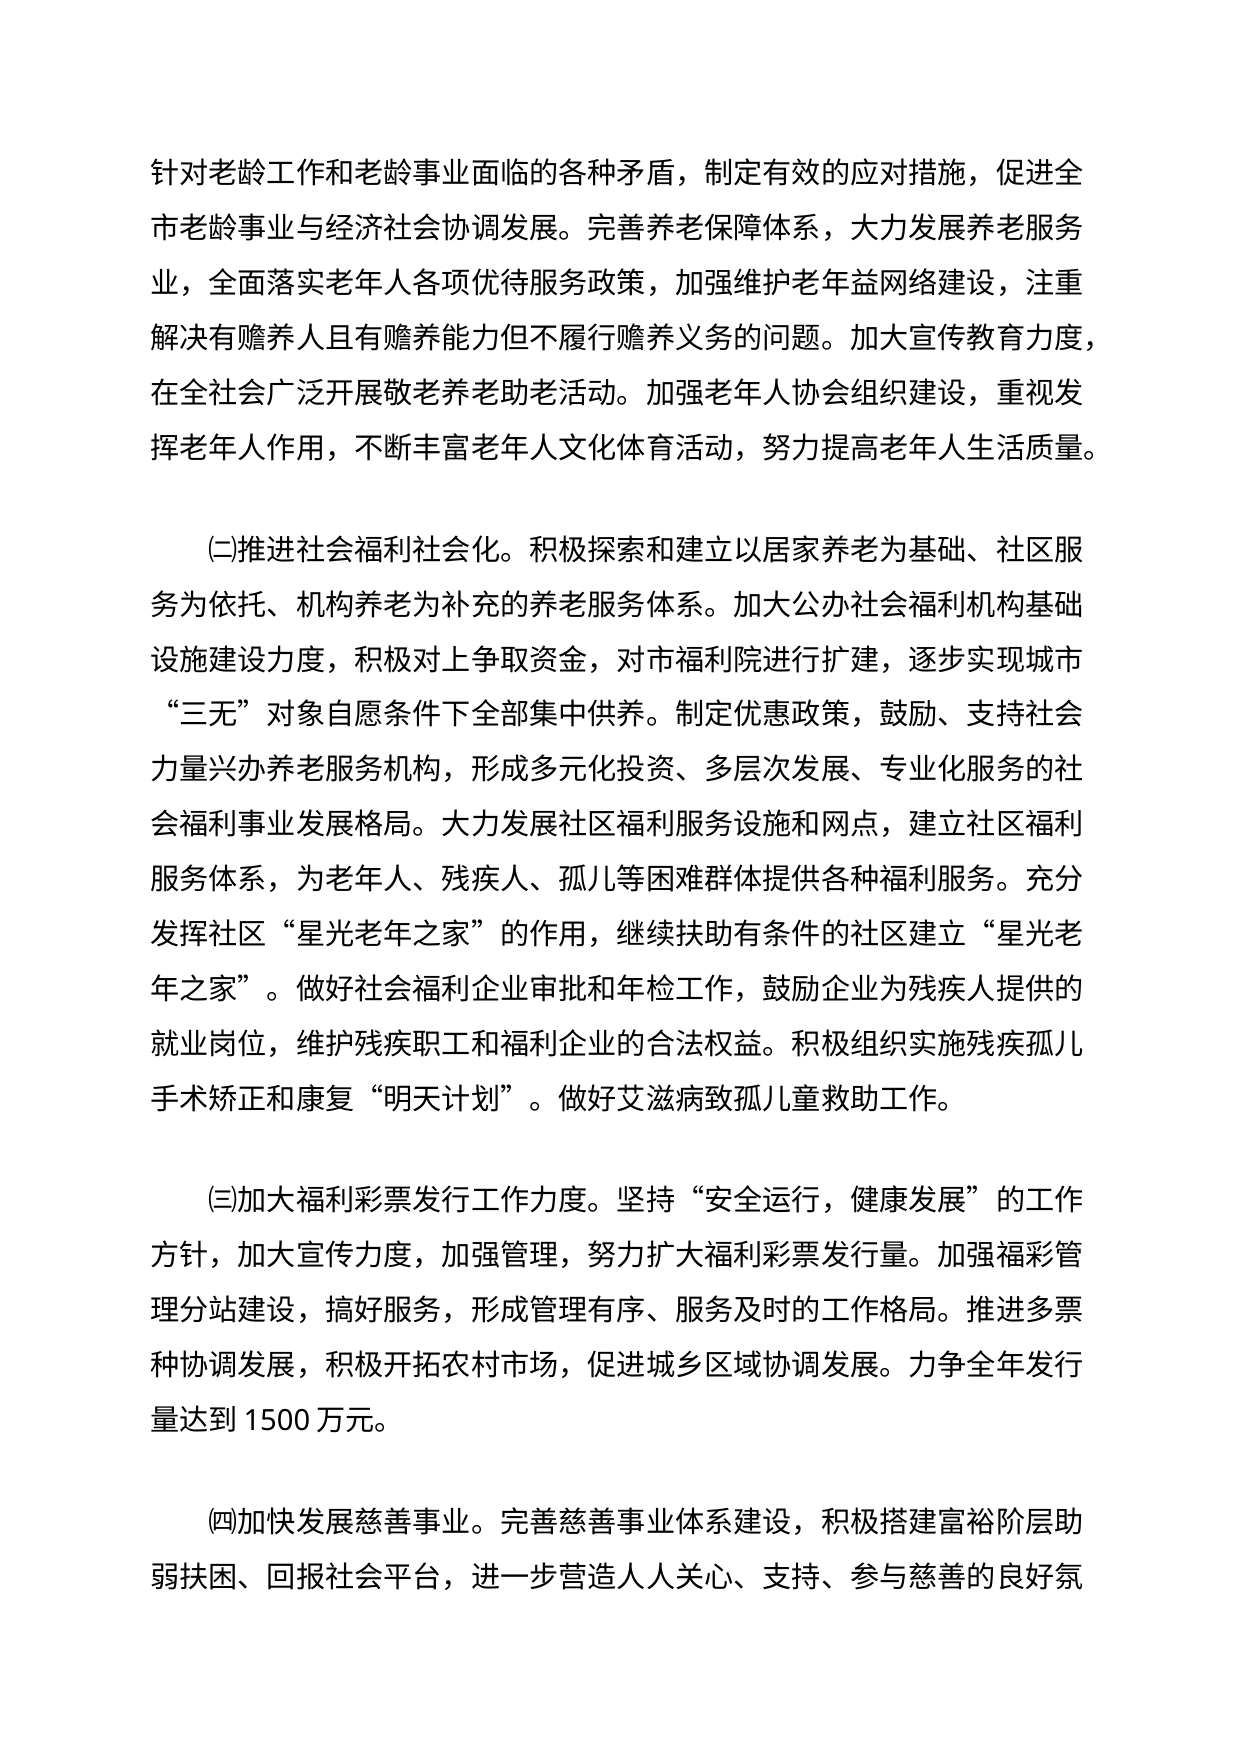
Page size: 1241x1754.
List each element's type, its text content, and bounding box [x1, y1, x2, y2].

text ㈢加大福利彩票发行工作力度。坚持“安全运行，健康发展”的工作方针，加大宣传力度，加强管理，努力扩大福利彩票发行量。加强福彩管理分站建设，搞好服务，形成管理有序、服务及时的工作格局。推进多票种协调发展，积极开拓农村市场，促进城乡区域协调发展。力争全年发行量达到1500万元。 [150, 1177, 1090, 1439]
text ㈡推进社会福利社会化。积极探索和建立以居家养老为基础、社区服务为依托、机构养老为补充的养老服务体系。加大公办社会福利机构基础设施建设力度，积极对上争取资金，对市福利院进行扩建，逐步实现城市“三无”对象自愿条件下全部集中供养。制定优惠政策，鼓励、支持社会力量兴办养老服务机构，形成多元化投资、多层次发展、专业化服务的社会福利事业发展格局。大力发展社区福利服务设施和网点，建立社区福利服务体系，为老年人、残疾人、孤儿等困难群体提供各种福利服务。充分发挥社区“星光老年之家”的作用，继续扶助有条件的社区建立“星光老年之家”。做好社会福利企业审批和年检工作，鼓励企业为残疾人提供的就业岗位，维护残疾职工和福利企业的合法权益。积极组织实施残疾孤儿手术矫正和康复“明天计划”。做好艾滋病致孤儿童救助工作。 [150, 526, 1090, 1117]
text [150, 1498, 1090, 1596]
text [150, 150, 1090, 467]
